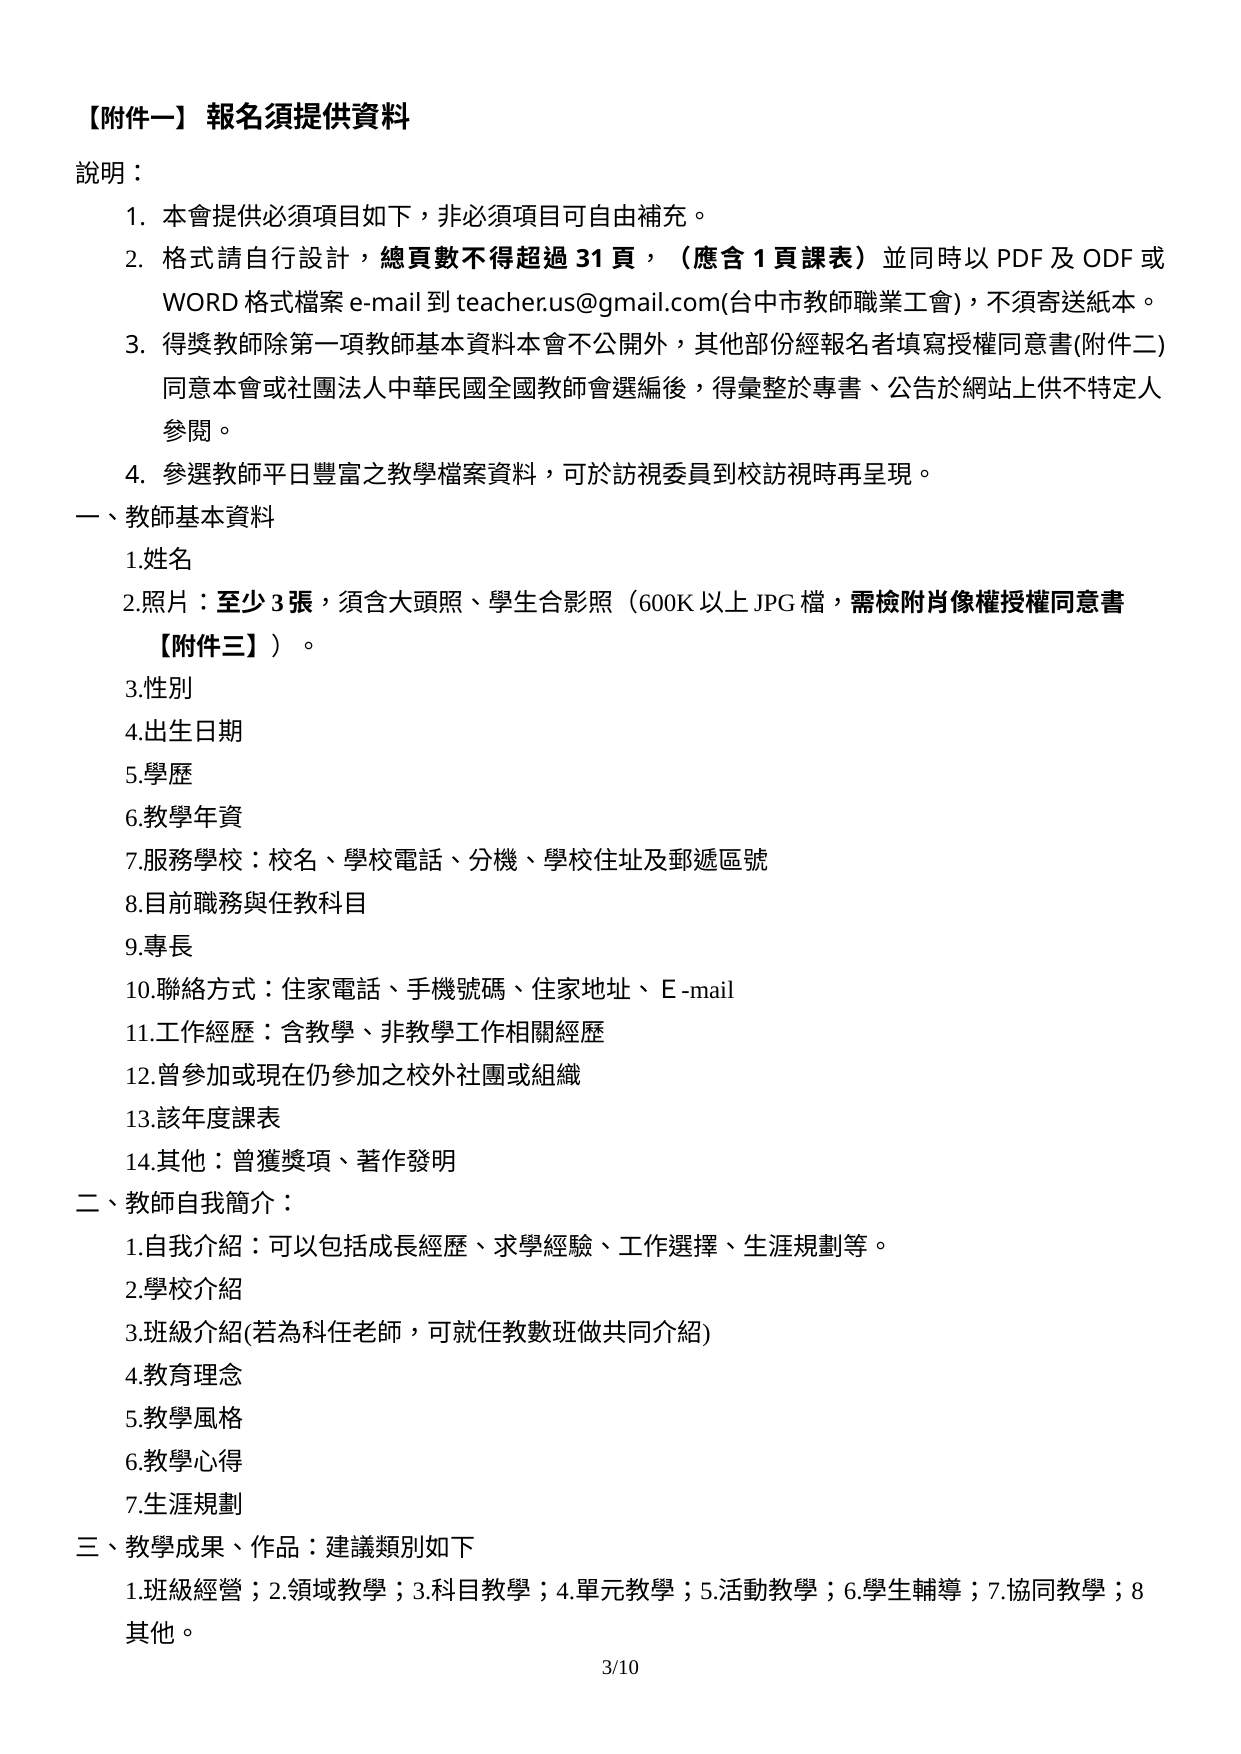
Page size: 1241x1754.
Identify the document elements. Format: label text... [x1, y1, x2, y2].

text 11.工作經歷：含教學、非教學工作相關經歷 [75, 1012, 1165, 1049]
text 2.照片：至少3張，須含大頭照、學生合影照（600K以上JPG檔，需檢附肖像權授權同意書【附件三】）。 [122, 582, 1165, 663]
text 6.教學年資 [75, 797, 1165, 834]
text 8.目前職務與任教科目 [75, 883, 1165, 920]
list 一、教師基本資料 [75, 496, 1165, 534]
text 7.生涯規劃 [75, 1484, 1165, 1521]
text 5.學歷 [75, 754, 1165, 792]
list 格式請自行設計，總頁數不得超過31頁，（應含1頁課表）並同時以PDF及ODF或WORD格式檔案e-mail到teacher.us@gmail.com(台中市教師職業工會)，不須寄送紙本。 [125, 238, 1165, 319]
list 參選教師平日豐富之教學檔案資料，可於訪視委員到校訪視時再呈現。 [125, 453, 1165, 491]
list 三、教學成果、作品：建議類別如下 [75, 1527, 1165, 1564]
text 3.性別 [75, 668, 1165, 706]
list 二、教師自我簡介： [75, 1183, 1165, 1221]
text 14.其他：曾獲獎項、著作發明 [75, 1140, 1165, 1178]
text 1.自我介紹：可以包括成長經歷、求學經驗、工作選擇、生涯規劃等。 [75, 1226, 1165, 1264]
text 12.曾參加或現在仍參加之校外社團或組織 [75, 1054, 1165, 1092]
list 得獎教師除第一項教師基本資料本會不公開外，其他部份經報名者填寫授權同意書(附件二)，同意本會或社團法人中華民國全國教師會選編後，得彙整於專書、公告於網站上供不特定人參閱。 [125, 324, 1165, 448]
text 1.班級經營；2.領域教學；3.科目教學；4.單元教學；5.活動教學；6.學生輔導；7.協同教學；8其他。 [125, 1569, 1165, 1650]
text 13.該年度課表 [75, 1097, 1165, 1135]
text 6.教學心得 [75, 1441, 1165, 1478]
text 1.姓名 [75, 539, 1165, 577]
text 【附件一】 報名須提供資料 [75, 77, 1165, 152]
list 本會提供必須項目如下，非必須項目可自由補充。 [125, 195, 1165, 233]
text 2.學校介紹 [75, 1269, 1165, 1307]
text 9.專長 [75, 926, 1165, 963]
text 3.班級介紹(若為科任老師，可就任教數班做共同介紹) [75, 1312, 1165, 1349]
text 7.服務學校：校名、學校電話、分機、學校住址及郵遞區號 [75, 840, 1165, 877]
text 說明： [75, 152, 1165, 190]
text 4.教育理念 [75, 1355, 1165, 1392]
text 5.教學風格 [75, 1398, 1165, 1435]
text 4.出生日期 [75, 711, 1165, 749]
text 10.聯絡方式：住家電話、手機號碼、住家地址、Ｅ-mail [75, 969, 1165, 1006]
